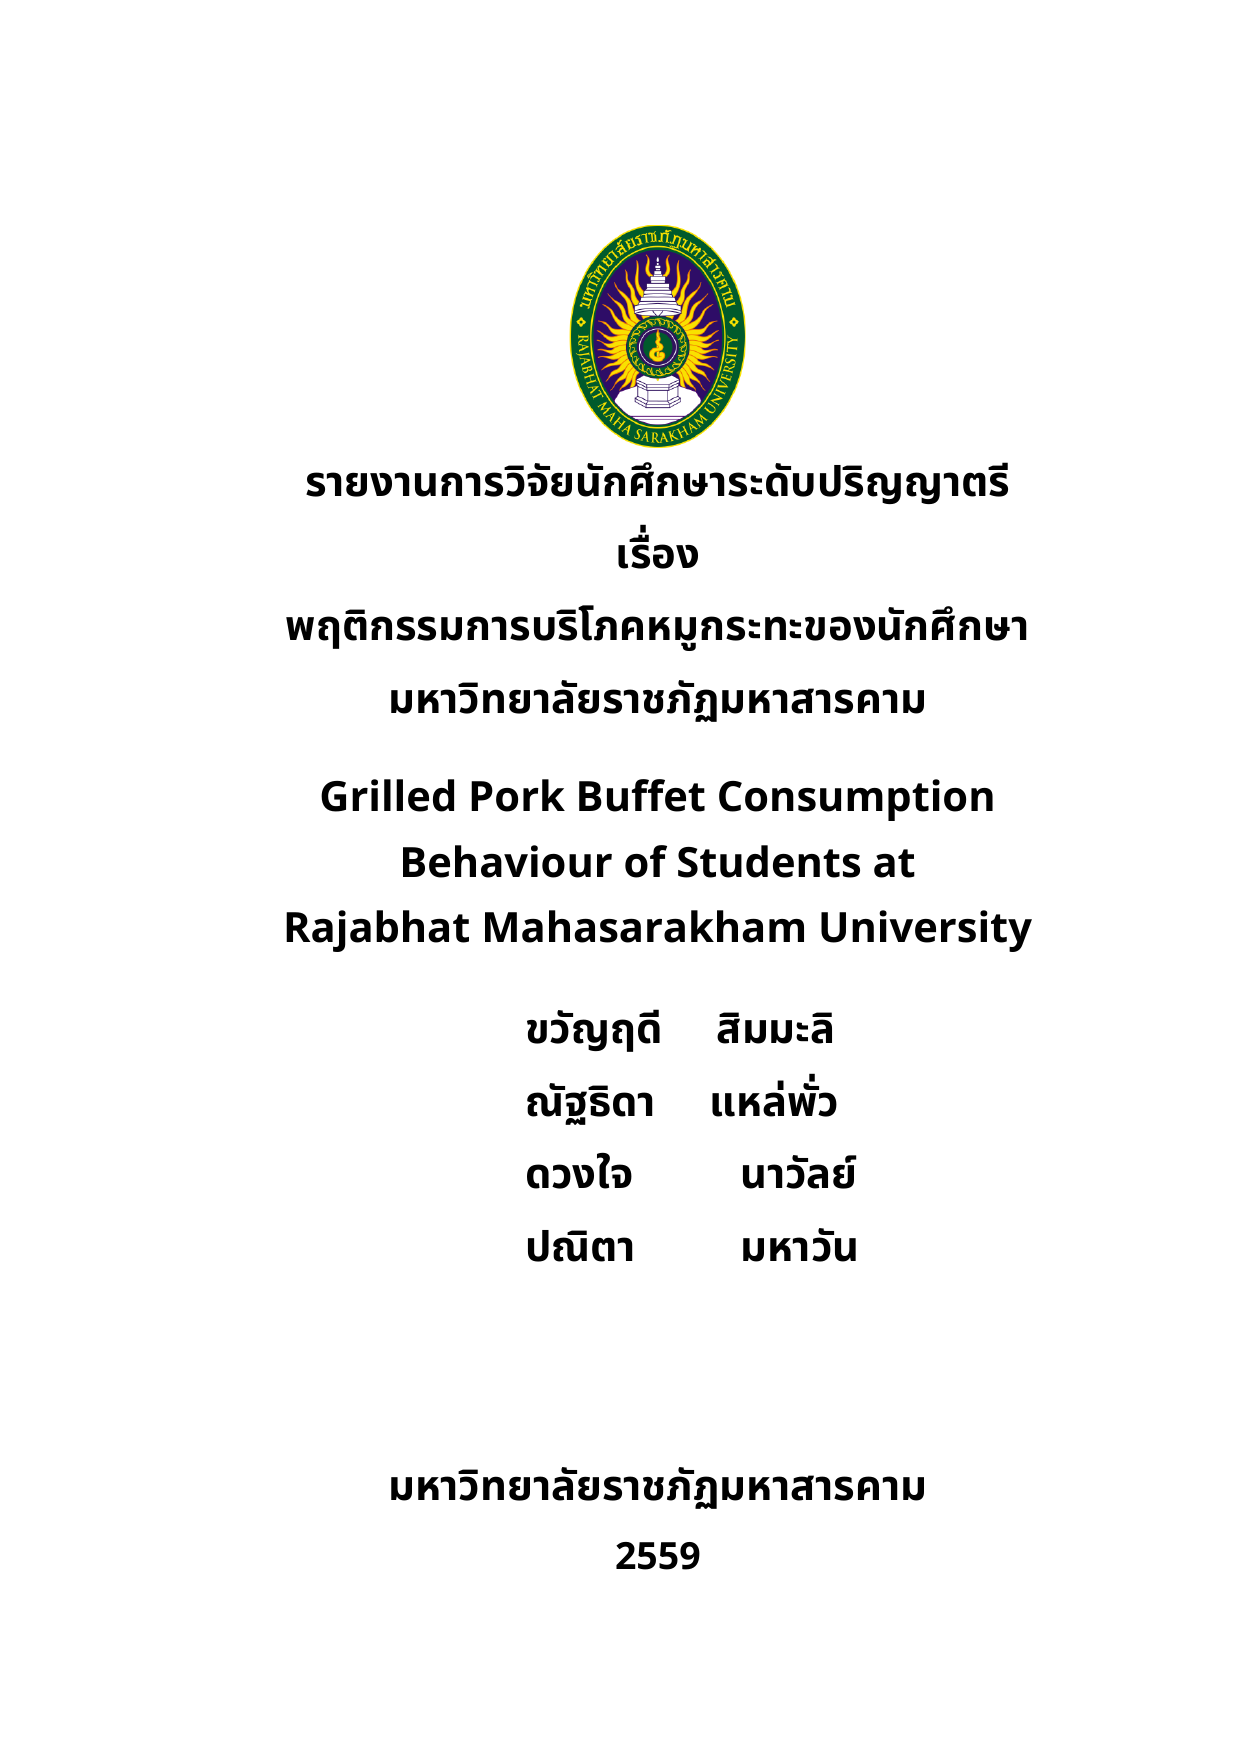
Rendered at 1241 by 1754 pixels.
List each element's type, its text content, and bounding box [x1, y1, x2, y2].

text เรื่อง [225, 524, 1090, 587]
text มหาวิทยาลัยราชภัฏมหาสารคาม [225, 1457, 1090, 1519]
text Grilled Pork Buffet Consumption Behaviour of Students at [225, 767, 1090, 889]
text 2559 [225, 1529, 1090, 1580]
text พฤติกรรมการบริโภคหมูกระทะของนักศึกษามหาวิทยาลัยราชภัฏมหาสารคาม [225, 597, 1090, 732]
text ขวัญฤดี สิมมะลิ ณัฐธิดา แหล่พั่ว ดวงใจ นาวัลย์ ปณิตา มหาวัน [225, 999, 1090, 1333]
text รายงานการวิจัยนักศึกษาระดับปริญญาตรี [225, 452, 1090, 515]
text Rajabhat Mahasarakham University [225, 898, 1090, 954]
picture [569, 225, 746, 448]
